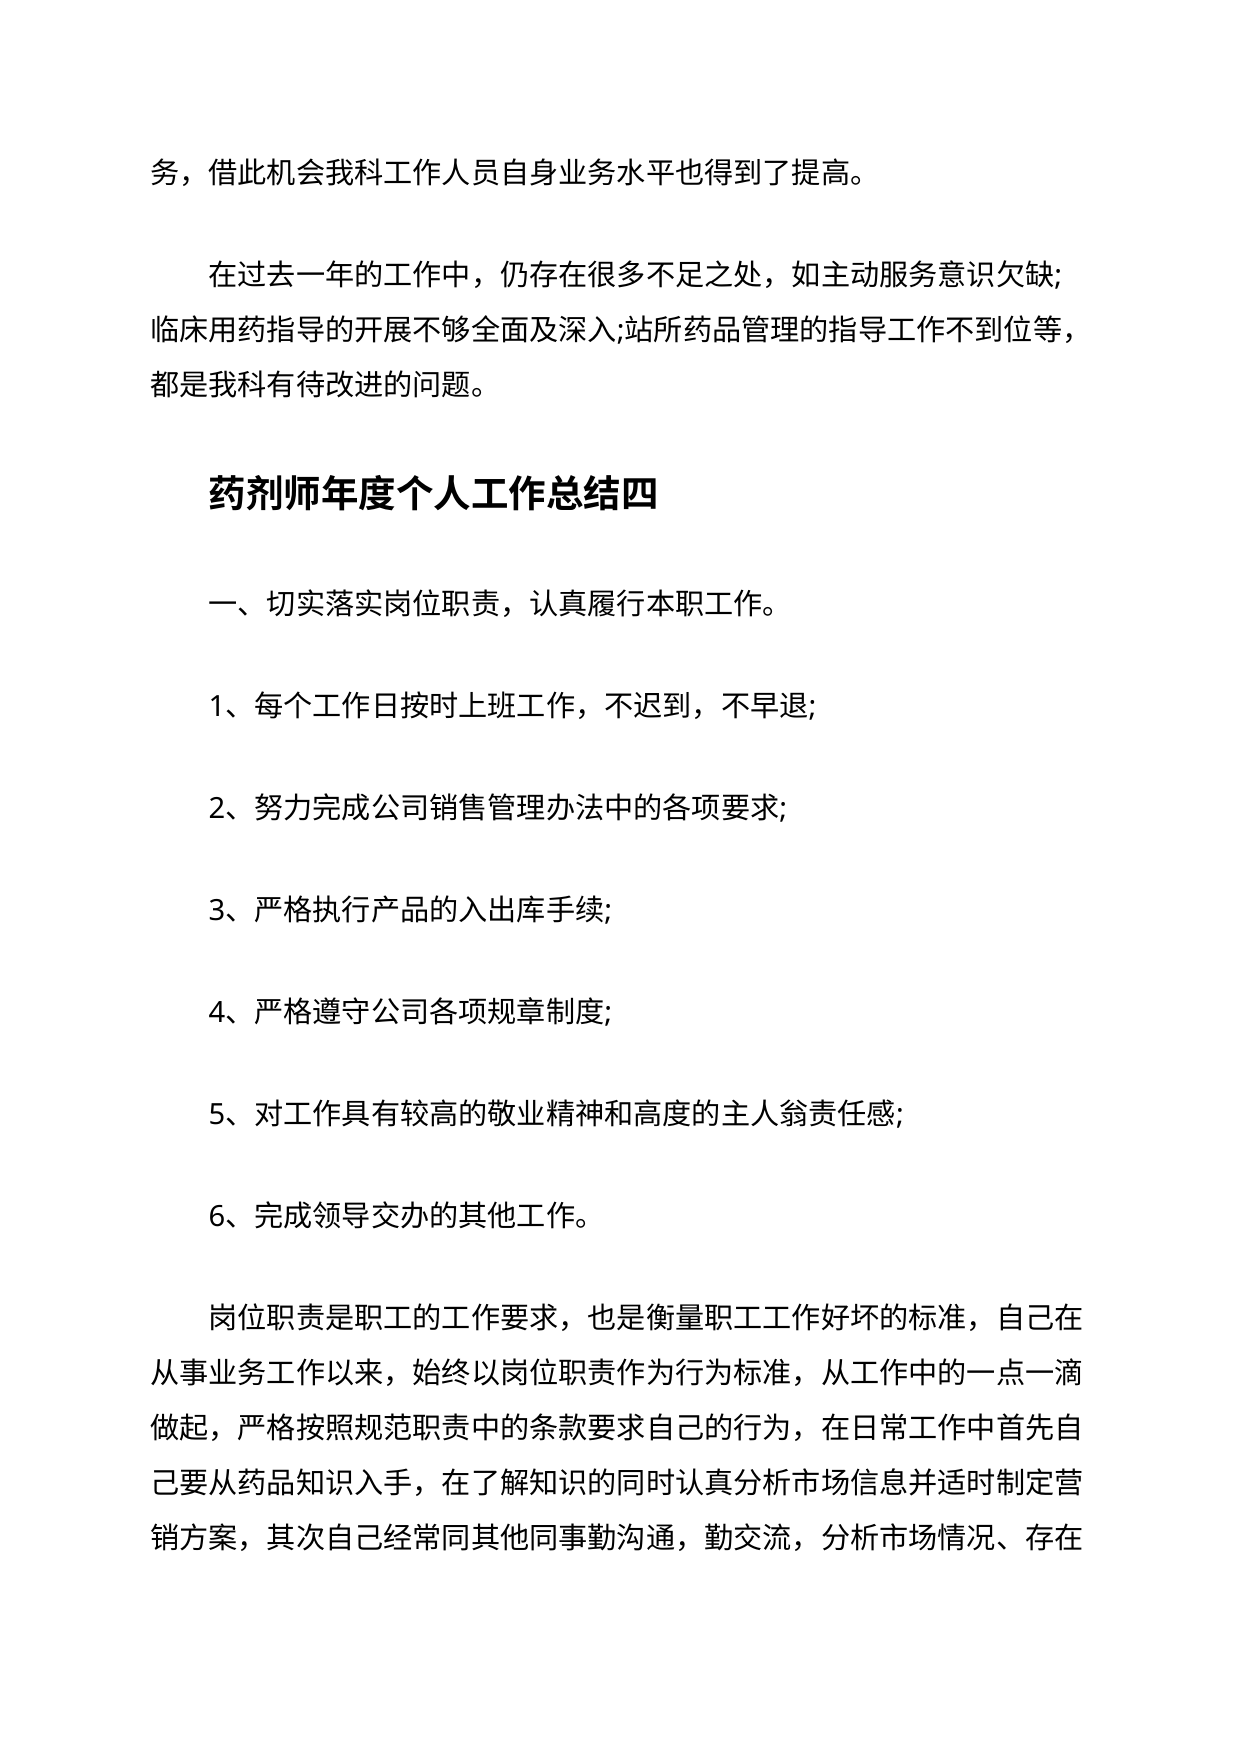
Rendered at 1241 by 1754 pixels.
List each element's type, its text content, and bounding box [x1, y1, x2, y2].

text 一、切实落实岗位职责，认真履行本职工作。 [150, 581, 1090, 623]
text 1、每个工作日按时上班工作，不迟到，不早退; [150, 683, 1090, 725]
text 6、完成领导交办的其他工作。 [150, 1193, 1090, 1235]
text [150, 150, 1090, 192]
text 在过去一年的工作中，仍存在很多不足之处，如主动服务意识欠缺;临床用药指导的开展不够全面及深入;站所药品管理的指导工作不到位等，都是我科有待改进的问题。 [150, 252, 1090, 404]
text 4、严格遵守公司各项规章制度; [150, 989, 1090, 1031]
text 3、严格执行产品的入出库手续; [150, 887, 1090, 929]
text 药剂师年度个人工作总结四 [150, 463, 1090, 518]
text 5、对工作具有较高的敬业精神和高度的主人翁责任感; [150, 1091, 1090, 1133]
text 2、努力完成公司销售管理办法中的各项要求; [150, 785, 1090, 827]
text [150, 1294, 1090, 1556]
